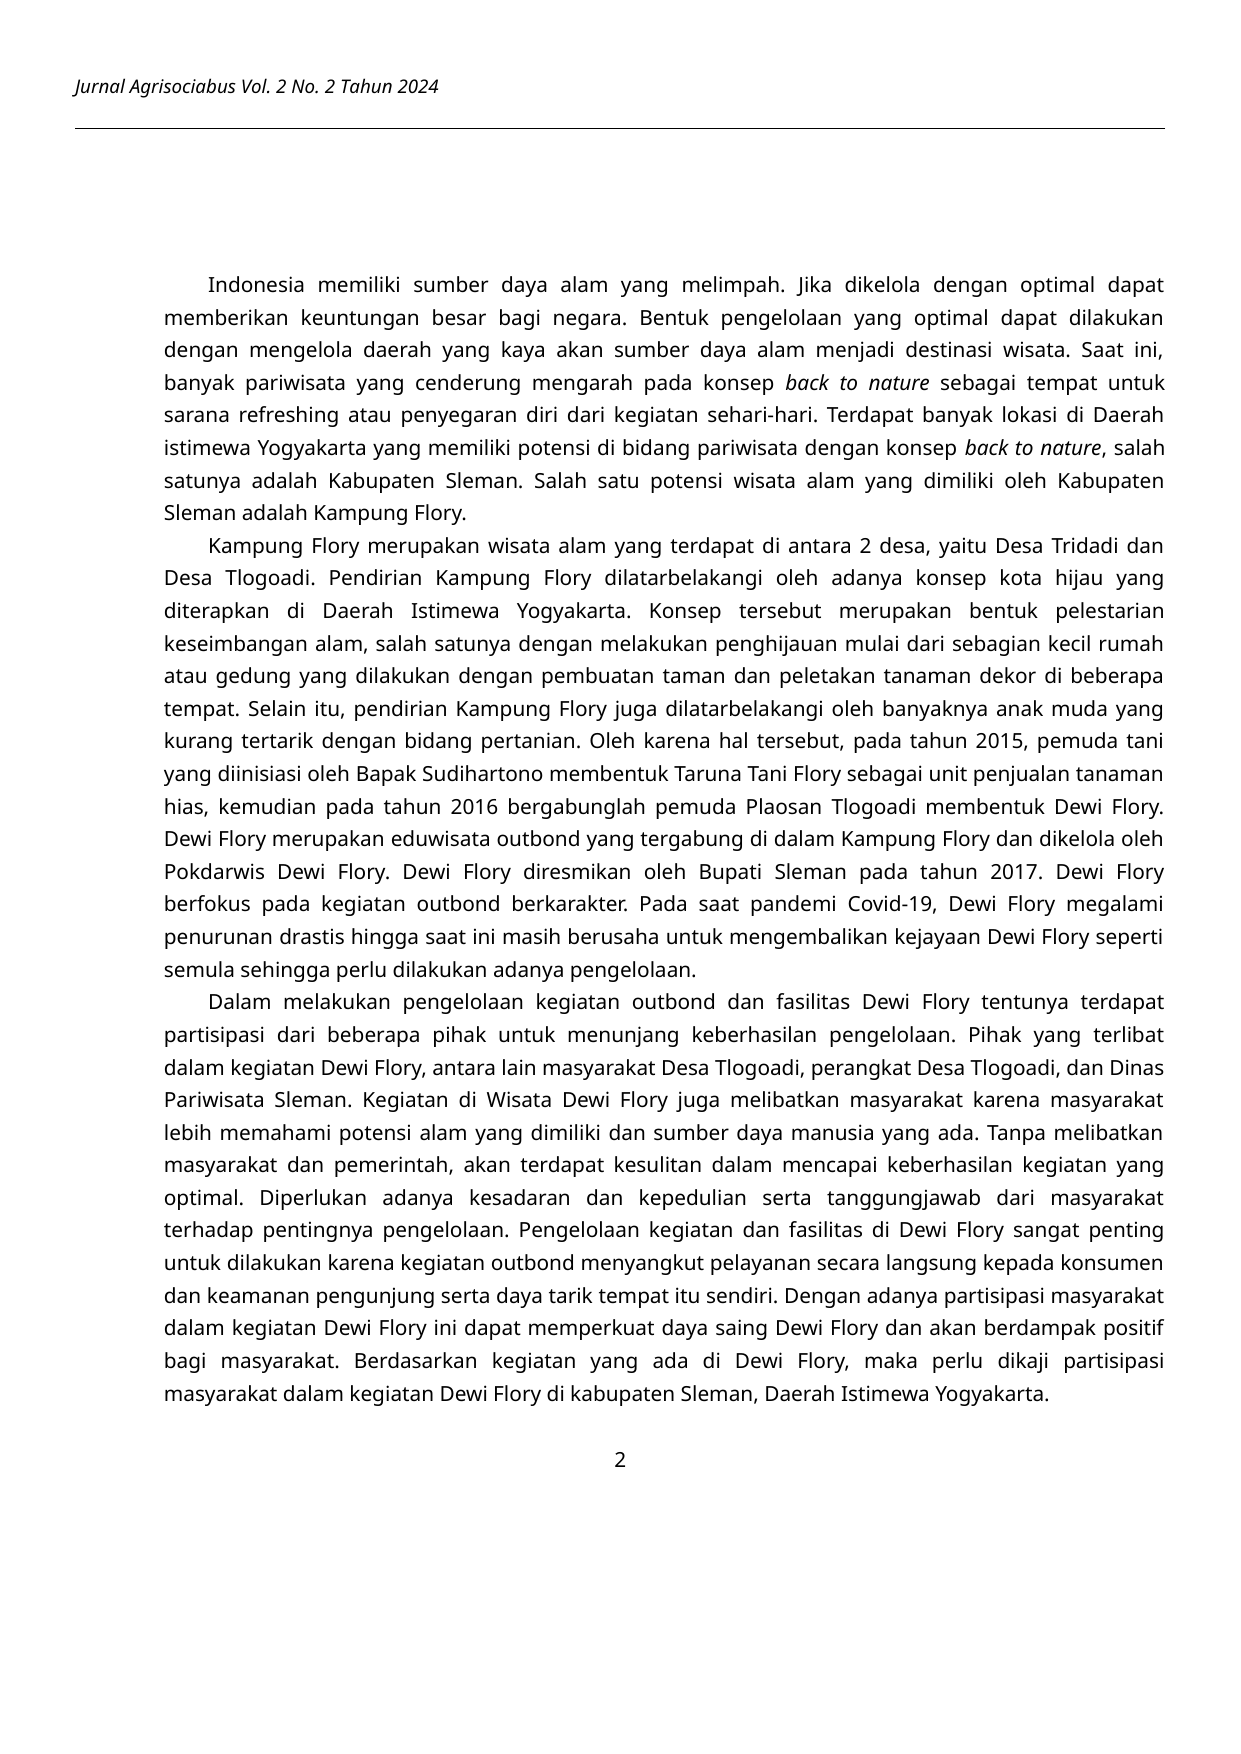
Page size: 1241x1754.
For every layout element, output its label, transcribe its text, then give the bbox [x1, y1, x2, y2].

list Indonesia memiliki sumber daya alam yang melimpah. Jika dikelola dengan optimal dapat memberikan keuntungan besar bagi negara. Bentuk pengelolaan yang optimal dapat dilakukan dengan mengelola daerah yang kaya akan sumber daya alam menjadi destinasi wisata. Saat ini, banyak pariwisata yang cenderung mengarah pada konsep back to nature sebagai tempat untuk sarana refreshing atau penyegaran diri dari kegiatan sehari-hari. Terdapat banyak lokasi di Daerah istimewa Yogyakarta yang memiliki potensi di bidang pariwisata dengan konsep back to nature, salah satunya adalah Kabupaten Sleman. Salah satu potensi wisata alam yang dimiliki oleh Kabupaten Sleman adalah Kampung Flory. [164, 270, 1165, 527]
list Kampung Flory merupakan wisata alam yang terdapat di antara 2 desa, yaitu Desa Tridadi dan Desa Tlogoadi. Pendirian Kampung Flory dilatarbelakangi oleh adanya konsep kota hijau yang diterapkan di Daerah Istimewa Yogyakarta. Konsep tersebut merupakan bentuk pelestarian keseimbangan alam, salah satunya dengan melakukan penghijauan mulai dari sebagian kecil rumah atau gedung yang dilakukan dengan pembuatan taman dan peletakan tanaman dekor di beberapa tempat. Selain itu, pendirian Kampung Flory juga dilatarbelakangi oleh banyaknya anak muda yang kurang tertarik dengan bidang pertanian. Oleh karena hal tersebut, pada tahun 2015, pemuda tani yang diinisiasi oleh Bapak Sudihartono membentuk Taruna Tani Flory sebagai unit penjualan tanaman hias, kemudian pada tahun 2016 bergabunglah pemuda Plaosan Tlogoadi membentuk Dewi Flory. Dewi Flory merupakan eduwisata outbond yang tergabung di dalam Kampung Flory dan dikelola oleh Pokdarwis Dewi Flory. Dewi Flory diresmikan oleh Bupati Sleman pada tahun 2017. Dewi Flory berfokus pada kegiatan outbond berkarakter. Pada saat pandemi Covid-19, Dewi Flory megalami penurunan drastis hingga saat ini masih berusaha untuk mengembalikan kejayaan Dewi Flory seperti semula sehingga perlu dilakukan adanya pengelolaan. [164, 531, 1165, 983]
list Dalam melakukan pengelolaan kegiatan outbond dan fasilitas Dewi Flory tentunya terdapat partisipasi dari beberapa pihak untuk menunjang keberhasilan pengelolaan. Pihak yang terlibat dalam kegiatan Dewi Flory, antara lain masyarakat Desa Tlogoadi, perangkat Desa Tlogoadi, dan Dinas Pariwisata Sleman. Kegiatan di Wisata Dewi Flory juga melibatkan masyarakat karena masyarakat lebih memahami potensi alam yang dimiliki dan sumber daya manusia yang ada. Tanpa melibatkan masyarakat dan pemerintah, akan terdapat kesulitan dalam mencapai keberhasilan kegiatan yang optimal. Diperlukan adanya kesadaran dan kepedulian serta tanggungjawab dari masyarakat terhadap pentingnya pengelolaan. Pengelolaan kegiatan dan fasilitas di Dewi Flory sangat penting untuk dilakukan karena kegiatan outbond menyangkut pelayanan secara langsung kepada konsumen dan keamanan pengunjung serta daya tarik tempat itu sendiri. Dengan adanya partisipasi masyarakat dalam kegiatan Dewi Flory ini dapat memperkuat daya saing Dewi Flory dan akan berdampak positif bagi masyarakat. Berdasarkan kegiatan yang ada di Dewi Flory, maka perlu dikaji partisipasi masyarakat dalam kegiatan Dewi Flory di kabupaten Sleman, Daerah Istimewa Yogyakarta. [164, 987, 1165, 1407]
